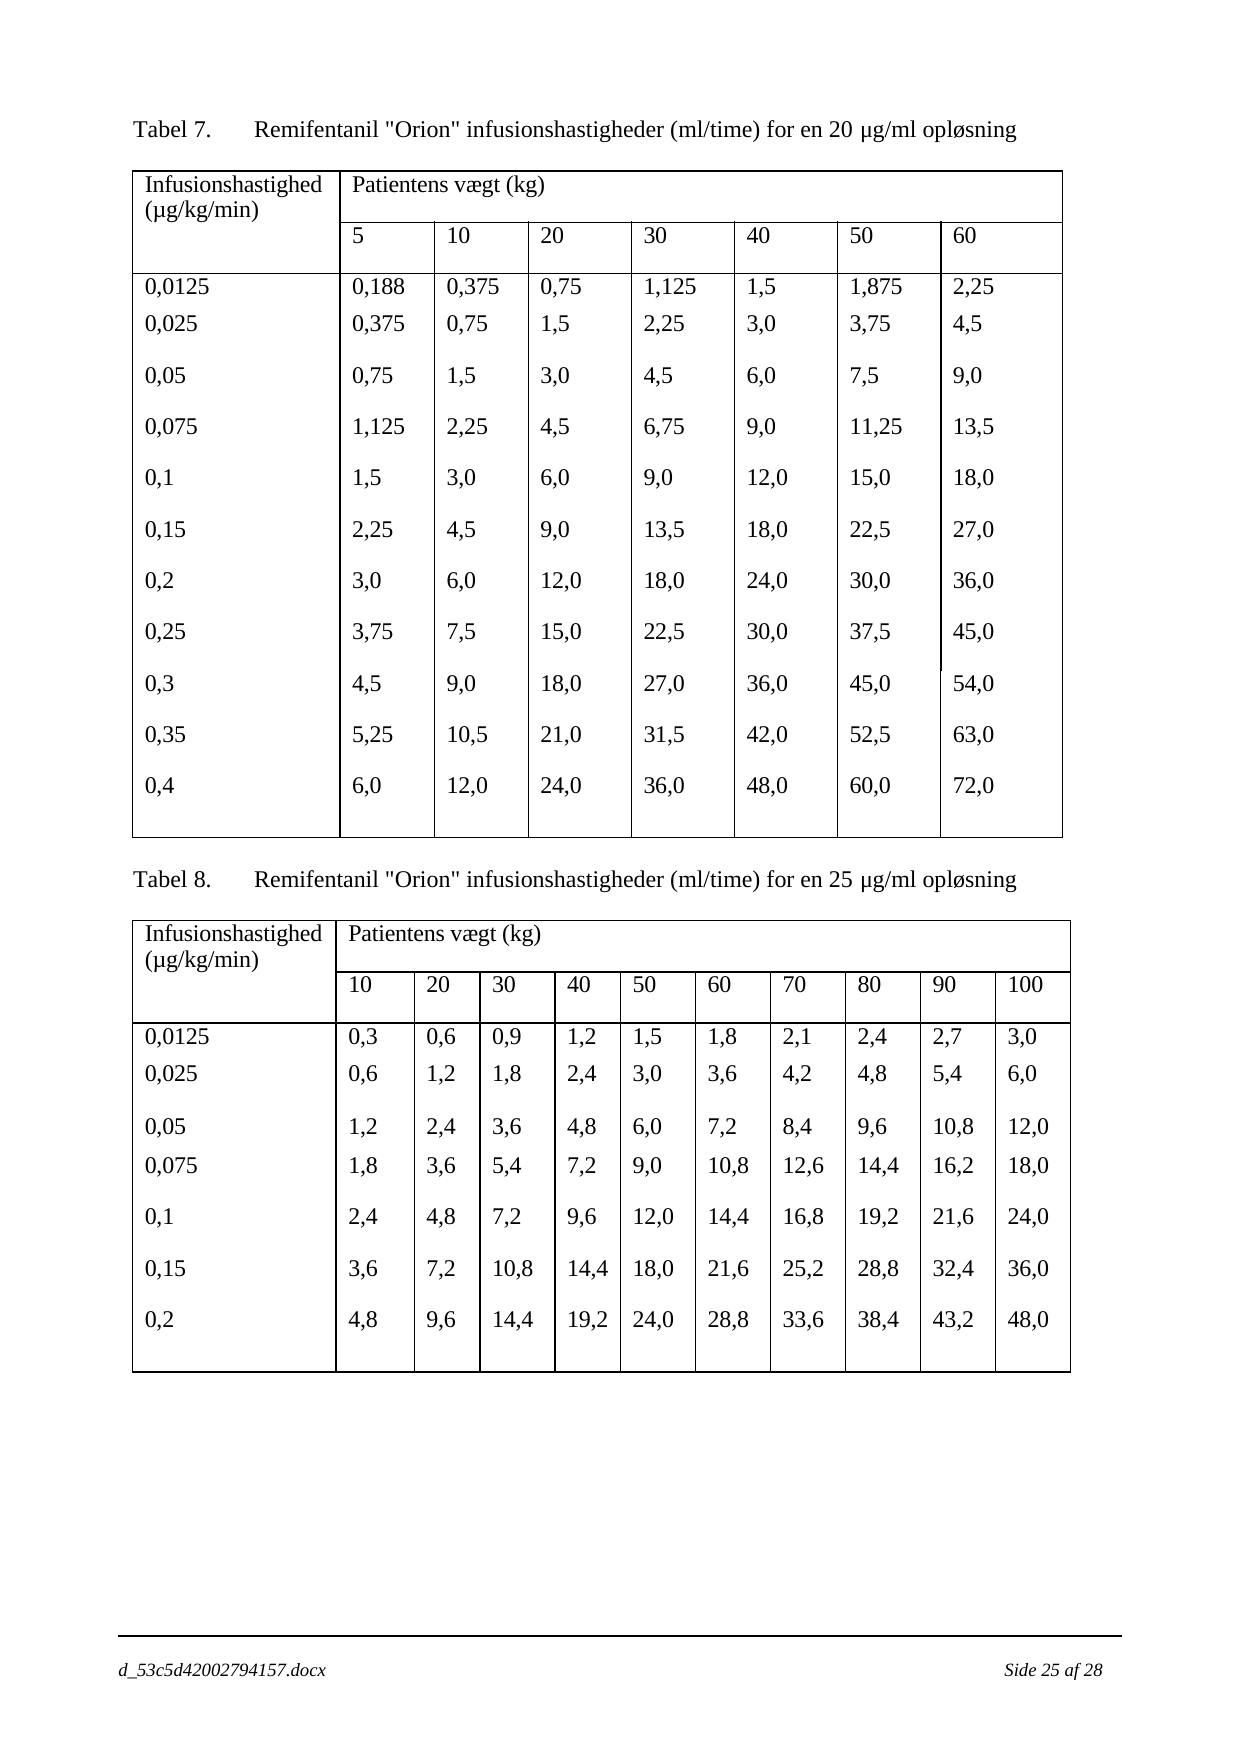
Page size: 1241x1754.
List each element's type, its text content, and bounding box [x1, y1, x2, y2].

table_cell 0,375 [341, 311, 434, 363]
table_cell 13,5 [942, 414, 1062, 465]
table_cell 36,0 [996, 1256, 1070, 1307]
table_cell 18,0 [996, 1153, 1070, 1204]
table_cell 9,6 [415, 1307, 479, 1371]
table_cell 7,5 [435, 619, 528, 671]
table_cell 60 [942, 223, 1062, 273]
table_cell 2,4 [556, 1061, 620, 1114]
table_cell 12,0 [529, 568, 631, 619]
table_cell 27,0 [942, 517, 1062, 568]
table_cell 0,15 [133, 1256, 335, 1307]
table_cell 21,6 [921, 1204, 995, 1256]
table_cell 1,125 [341, 414, 434, 465]
table_cell 36,0 [632, 773, 734, 837]
table_cell 18,0 [529, 671, 631, 722]
table_cell 30 [632, 223, 734, 273]
table_cell 4,8 [556, 1114, 620, 1153]
table_cell 32,4 [921, 1256, 995, 1307]
table_cell 1,2 [556, 1024, 620, 1061]
text Tabel 8. Remifentanil "Orion" infusionshastigheder (ml/time) for en 25 μg/ml opløsning [133, 864, 1122, 892]
table_cell 27,0 [632, 671, 734, 722]
table_header Infusionshastighed (µg/kg/min) [133, 172, 339, 273]
table_cell 3,6 [481, 1114, 554, 1153]
table_cell 22,5 [838, 517, 940, 568]
table_cell 2,4 [415, 1114, 479, 1153]
table_cell 63,0 [941, 722, 1062, 773]
table_cell 31,5 [632, 722, 734, 773]
table_cell 3,0 [435, 465, 528, 517]
table_cell 48,0 [996, 1307, 1070, 1371]
table_cell 1,5 [529, 311, 631, 363]
table_cell 40 [556, 973, 620, 1022]
table_cell 12,6 [771, 1153, 845, 1204]
table_cell 20 [415, 973, 479, 1022]
table_cell 4,5 [942, 311, 1062, 363]
table_cell 9,0 [735, 414, 837, 465]
table_cell 0,05 [133, 1114, 335, 1153]
table_cell 0,75 [341, 363, 434, 414]
table_cell 0,75 [435, 311, 528, 363]
table_cell 3,75 [341, 619, 434, 671]
table_cell 7,2 [556, 1153, 620, 1204]
table_cell 9,6 [846, 1114, 920, 1153]
table_cell 0,025 [133, 311, 339, 363]
table_cell 0,25 [133, 619, 339, 671]
table_cell 100 [996, 973, 1070, 1022]
table_cell 15,0 [838, 465, 940, 517]
table_cell 19,2 [846, 1204, 920, 1256]
table_cell 42,0 [735, 722, 837, 773]
table_cell 1,8 [337, 1153, 414, 1204]
table_cell 0,3 [337, 1024, 414, 1061]
table_cell 1,875 [838, 274, 940, 311]
table_cell 0,025 [133, 1061, 335, 1114]
table_cell 0,9 [481, 1024, 554, 1061]
table_cell 10,5 [435, 722, 528, 773]
table_cell 90 [921, 973, 995, 1022]
table_cell 0,188 [341, 274, 434, 311]
table_cell 14,4 [696, 1204, 770, 1256]
table_cell 43,2 [921, 1307, 995, 1371]
table_cell 0,15 [133, 517, 339, 568]
table_cell 4,8 [337, 1307, 414, 1371]
table_cell 0,0125 [133, 274, 339, 311]
table_cell 2,25 [632, 311, 734, 363]
table_cell 0,2 [133, 1307, 335, 1371]
table_cell 2,7 [921, 1024, 995, 1061]
table_cell 4,2 [771, 1061, 845, 1114]
table_cell 1,8 [696, 1024, 770, 1061]
table_cell 1,125 [632, 274, 734, 311]
table_cell 4,5 [529, 414, 631, 465]
table_cell 30 [481, 973, 554, 1022]
table_cell 9,0 [435, 671, 528, 722]
table_cell 7,5 [838, 363, 940, 414]
table_cell 25,2 [771, 1256, 845, 1307]
table_cell 3,0 [621, 1061, 695, 1114]
table_cell 10,8 [921, 1114, 995, 1153]
table_cell 30,0 [838, 568, 940, 619]
table_cell 1,8 [481, 1061, 554, 1114]
table_cell 1,5 [735, 274, 837, 311]
table_cell 1,5 [341, 465, 434, 517]
table_cell 7,2 [696, 1114, 770, 1153]
table_cell 0,4 [133, 773, 339, 837]
table_cell 3,75 [838, 311, 940, 363]
table_cell 14,4 [481, 1307, 554, 1371]
table_cell 3,0 [996, 1024, 1070, 1061]
table_cell 24,0 [529, 773, 631, 837]
table_cell 0,075 [133, 1153, 335, 1204]
table_cell 9,0 [632, 465, 734, 517]
table_cell 18,0 [942, 465, 1062, 517]
table_cell 0,05 [133, 363, 339, 414]
table_cell 19,2 [556, 1307, 620, 1371]
table_cell 28,8 [846, 1256, 920, 1307]
table_cell 0,2 [133, 568, 339, 619]
table_cell 10,8 [696, 1153, 770, 1204]
table_cell 6,0 [435, 568, 528, 619]
table_cell 4,5 [435, 517, 528, 568]
table_cell 60,0 [838, 773, 940, 837]
table_cell 3,0 [735, 311, 837, 363]
table_cell 52,5 [838, 722, 940, 773]
table_cell 2,25 [942, 274, 1062, 311]
table_cell 30,0 [735, 619, 837, 671]
table_cell 3,6 [415, 1153, 479, 1204]
table_cell 6,0 [621, 1114, 695, 1153]
table_cell 2,4 [337, 1204, 414, 1256]
table_cell 70 [771, 973, 845, 1022]
table_cell 50 [621, 973, 695, 1022]
table_cell 14,4 [556, 1256, 620, 1307]
table_cell 16,2 [921, 1153, 995, 1204]
table_cell 0,0125 [133, 1024, 335, 1061]
table_cell 2,4 [846, 1024, 920, 1061]
table_cell 22,5 [632, 619, 734, 671]
table_cell 2,25 [341, 517, 434, 568]
table_cell 3,6 [337, 1256, 414, 1307]
table_cell 36,0 [942, 568, 1062, 619]
table_cell 6,75 [632, 414, 734, 465]
table_cell 38,4 [846, 1307, 920, 1371]
table_header Infusionshastighed (µg/kg/min) [133, 921, 335, 1022]
table_cell 9,0 [942, 363, 1062, 414]
table_cell 72,0 [941, 773, 1062, 837]
table_cell 7,2 [481, 1204, 554, 1256]
table_cell 21,0 [529, 722, 631, 773]
table_cell 9,0 [621, 1153, 695, 1204]
table_cell 5,4 [481, 1153, 554, 1204]
table_cell 33,6 [771, 1307, 845, 1371]
table_cell 16,8 [771, 1204, 845, 1256]
table_cell 0,075 [133, 414, 339, 465]
table_cell 6,0 [996, 1061, 1070, 1114]
table_cell 5,4 [921, 1061, 995, 1114]
table_cell 1,2 [415, 1061, 479, 1114]
table_cell 60 [696, 973, 770, 1022]
table_cell 4,5 [632, 363, 734, 414]
table_cell 24,0 [735, 568, 837, 619]
table_cell 0,3 [133, 671, 339, 722]
table_cell 5,25 [341, 722, 434, 773]
table_cell 13,5 [632, 517, 734, 568]
table_header Patientens vægt (kg) [341, 172, 1062, 221]
table_cell 40 [735, 223, 837, 273]
table_cell 0,1 [133, 1204, 335, 1256]
table_cell 4,5 [341, 671, 434, 722]
table_cell 2,25 [435, 414, 528, 465]
table_cell 2,1 [771, 1024, 845, 1061]
table_cell 12,0 [621, 1204, 695, 1256]
table_cell 20 [529, 223, 631, 273]
text Tabel 7. Remifentanil "Orion" infusionshastigheder (ml/time) for en 20 μg/ml opløsning [133, 115, 1122, 143]
table_cell 14,4 [846, 1153, 920, 1204]
table_cell 6,0 [529, 465, 631, 517]
table_cell 6,0 [341, 773, 434, 837]
table_cell 10 [435, 223, 528, 273]
table_cell 48,0 [735, 773, 837, 837]
table_cell 10 [337, 973, 414, 1022]
table_cell 50 [838, 223, 940, 273]
table_cell 15,0 [529, 619, 631, 671]
table_cell 0,375 [435, 274, 528, 311]
table_cell 0,6 [415, 1024, 479, 1061]
table_cell 37,5 [838, 619, 940, 671]
table_cell 24,0 [621, 1307, 695, 1371]
table_cell 21,6 [696, 1256, 770, 1307]
table_cell 4,8 [846, 1061, 920, 1114]
table_cell 45,0 [838, 671, 940, 722]
table_cell 9,6 [556, 1204, 620, 1256]
table_cell 0,75 [529, 274, 631, 311]
table_cell 5 [341, 223, 434, 273]
table_cell 36,0 [735, 671, 837, 722]
table_cell 18,0 [621, 1256, 695, 1307]
table_cell 8,4 [771, 1114, 845, 1153]
table_cell 80 [846, 973, 920, 1022]
table_cell 1,5 [435, 363, 528, 414]
table_cell 0,1 [133, 465, 339, 517]
table_cell 11,25 [838, 414, 940, 465]
table_header Patientens vægt (kg) [337, 921, 1070, 971]
table_cell 45,0 [942, 619, 1062, 671]
table_cell 0,35 [133, 722, 339, 773]
table_cell 9,0 [529, 517, 631, 568]
table_cell 18,0 [632, 568, 734, 619]
table_cell 10,8 [481, 1256, 554, 1307]
table_cell 12,0 [996, 1114, 1070, 1153]
table_cell 1,5 [621, 1024, 695, 1061]
table_cell 6,0 [735, 363, 837, 414]
table_cell 24,0 [996, 1204, 1070, 1256]
table_cell 3,6 [696, 1061, 770, 1114]
table_cell 12,0 [735, 465, 837, 517]
table_cell 3,0 [341, 568, 434, 619]
table_cell 12,0 [435, 773, 528, 837]
table_cell 0,6 [337, 1061, 414, 1114]
table_cell 54,0 [941, 671, 1062, 722]
table_cell 28,8 [696, 1307, 770, 1371]
table_cell 3,0 [529, 363, 631, 414]
table_cell 1,2 [337, 1114, 414, 1153]
table_cell 7,2 [415, 1256, 479, 1307]
table_cell 4,8 [415, 1204, 479, 1256]
table_cell 18,0 [735, 517, 837, 568]
